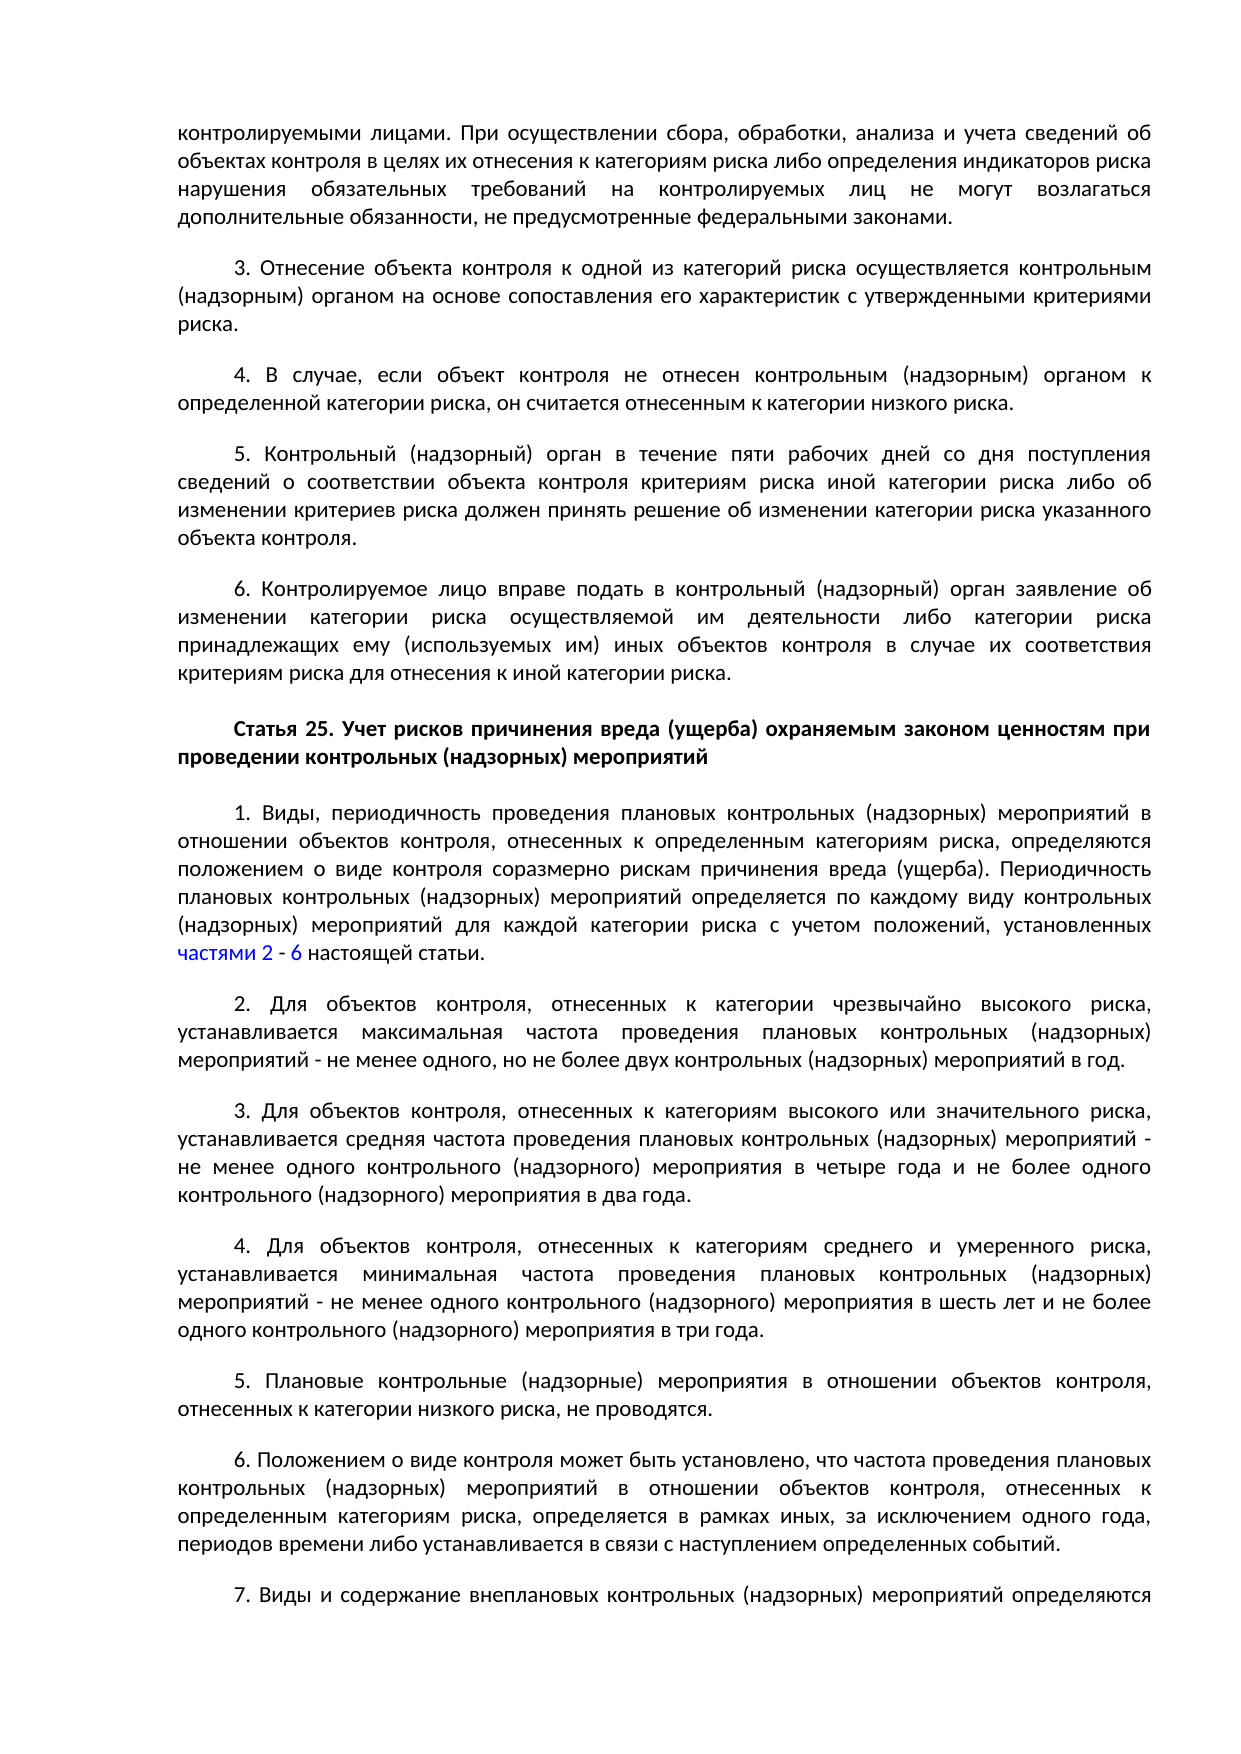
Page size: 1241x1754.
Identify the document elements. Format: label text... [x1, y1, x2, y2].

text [177, 118, 1152, 230]
text 5. Контрольный (надзорный) орган в течение пяти рабочих дней со дня поступления сведений о соответствии объекта контроля критериям риска иной категории риска либо об изменении критериев риска должен принять решение об изменении категории риска указанного объекта контроля. [177, 439, 1152, 551]
text 6. Контролируемое лицо вправе подать в контрольный (надзорный) орган заявление об изменении категории риска осуществляемой им деятельности либо категории риска принадлежащих ему (используемых им) иных объектов контроля в случае их соответствия критериям риска для отнесения к иной категории риска. [177, 574, 1152, 686]
text 1. Виды, периодичность проведения плановых контрольных (надзорных) мероприятий в отношении объектов контроля, отнесенных к определенным категориям риска, определяются положением о виде контроля соразмерно рискам причинения вреда (ущерба). Периодичность плановых контрольных (надзорных) мероприятий определяется по каждому виду контрольных (надзорных) мероприятий для каждой категории риска с учетом положений, установленных частями 2 - 6 настоящей статьи. [177, 798, 1152, 966]
title Статья 25. Учет рисков причинения вреда (ущерба) охраняемым законом ценностям при проведении контрольных (надзорных) мероприятий [177, 714, 1152, 770]
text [177, 1580, 1152, 1608]
text 4. В случае, если объект контроля не отнесен контрольным (надзорным) органом к определенной категории риска, он считается отнесенным к категории низкого риска. [177, 360, 1152, 416]
text 5. Плановые контрольные (надзорные) мероприятия в отношении объектов контроля, отнесенных к категории низкого риска, не проводятся. [177, 1366, 1152, 1422]
text 4. Для объектов контроля, отнесенных к категориям среднего и умеренного риска, устанавливается минимальная частота проведения плановых контрольных (надзорных) мероприятий - не менее одного контрольного (надзорного) мероприятия в шесть лет и не более одного контрольного (надзорного) мероприятия в три года. [177, 1231, 1152, 1343]
text 6. Положением о виде контроля может быть установлено, что частота проведения плановых контрольных (надзорных) мероприятий в отношении объектов контроля, отнесенных к определенным категориям риска, определяется в рамках иных, за исключением одного года, периодов времени либо устанавливается в связи с наступлением определенных событий. [177, 1445, 1152, 1557]
text 2. Для объектов контроля, отнесенных к категории чрезвычайно высокого риска, устанавливается максимальная частота проведения плановых контрольных (надзорных) мероприятий - не менее одного, но не более двух контрольных (надзорных) мероприятий в год. [177, 989, 1152, 1073]
text 3. Отнесение объекта контроля к одной из категорий риска осуществляется контрольным (надзорным) органом на основе сопоставления его характеристик с утвержденными критериями риска. [177, 253, 1152, 337]
text 3. Для объектов контроля, отнесенных к категориям высокого или значительного риска, устанавливается средняя частота проведения плановых контрольных (надзорных) мероприятий - не менее одного контрольного (надзорного) мероприятия в четыре года и не более одного контрольного (надзорного) мероприятия в два года. [177, 1096, 1152, 1208]
